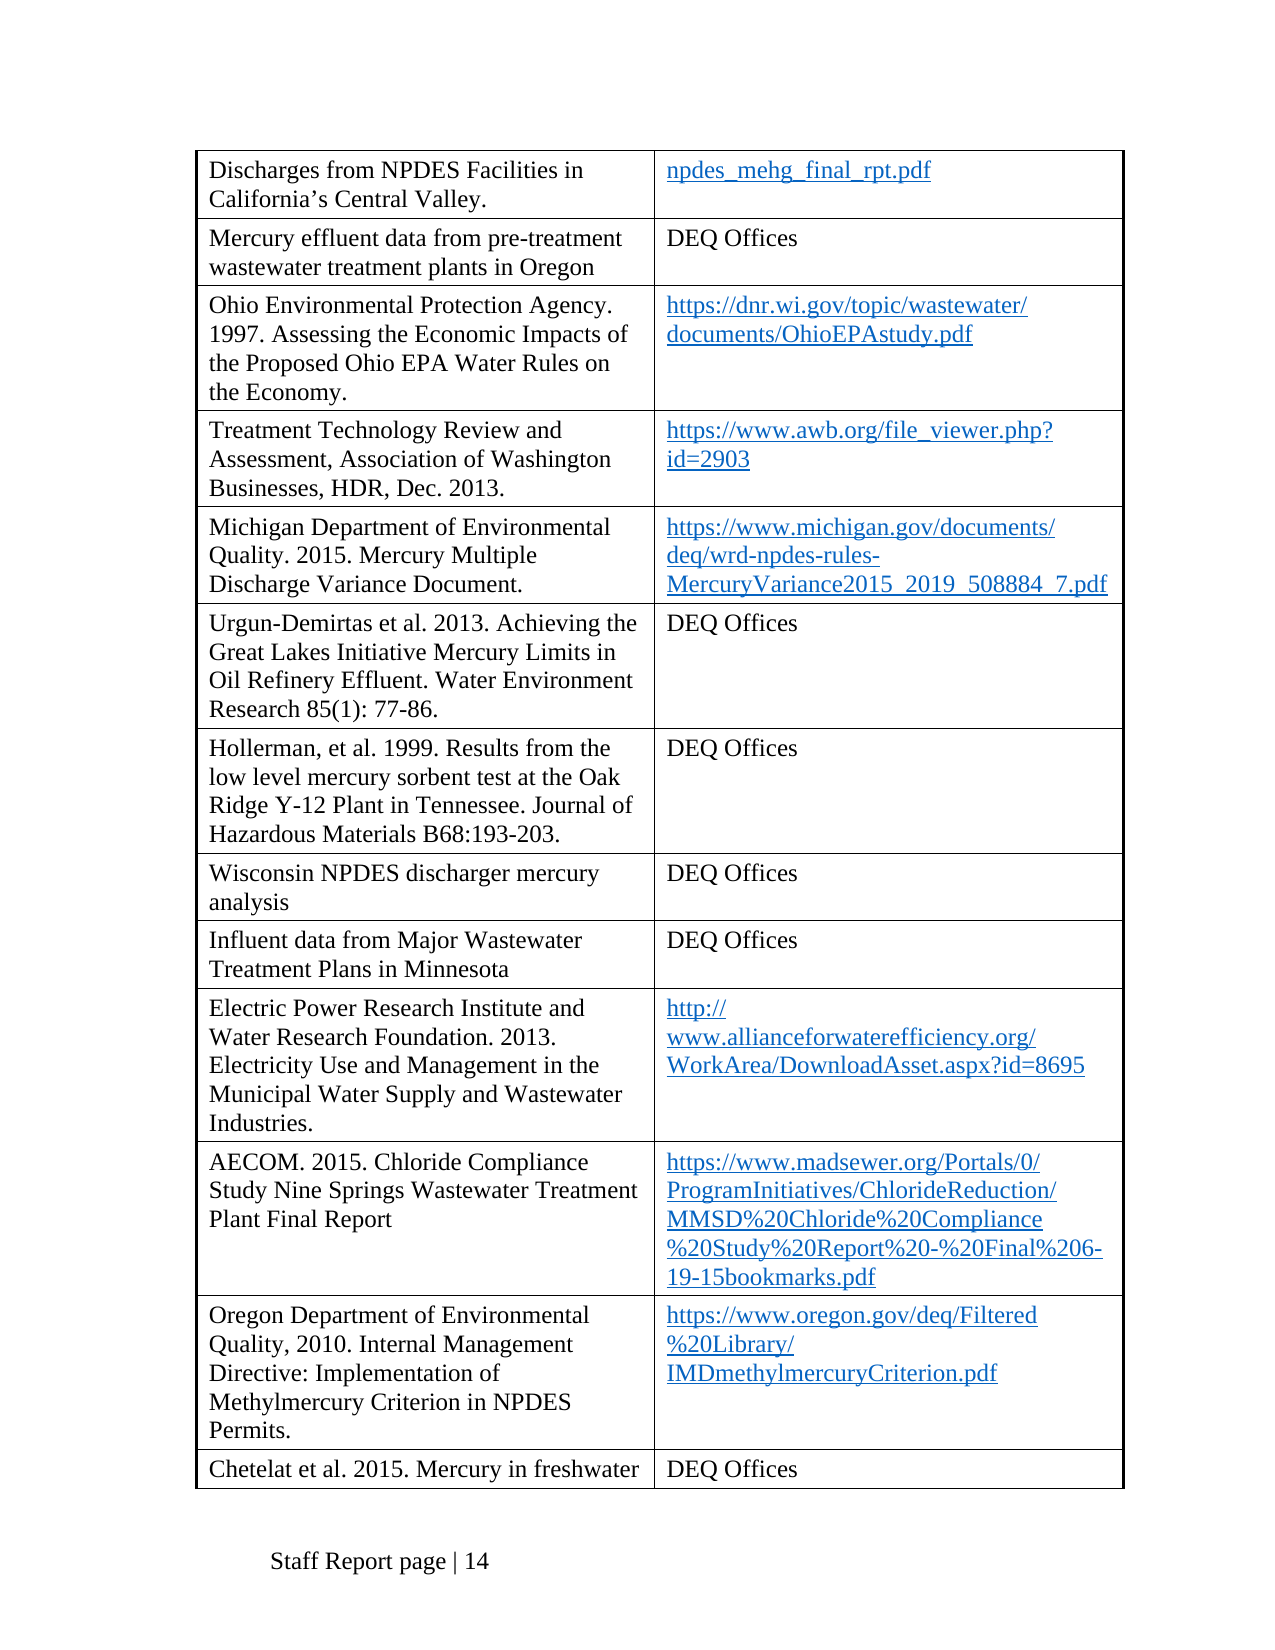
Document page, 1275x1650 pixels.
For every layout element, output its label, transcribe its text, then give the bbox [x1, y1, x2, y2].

table_cell https://www.oregon.gov/deq/Filtered%20Library/IMDmethylmercuryCriterion.pdf [655, 1296, 1122, 1449]
table_cell DEQ Offices [655, 604, 1122, 727]
table_cell Wisconsin NPDES discharger mercury analysis [198, 854, 654, 920]
table_cell Electric Power Research Institute and Water Research Foundation. 2013. Electricity Use and Management in the Municipal Water Supply and Wastewater Industries. [198, 989, 654, 1141]
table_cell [198, 151, 654, 217]
table_cell Mercury effluent data from pre-treatment wastewater treatment plants in Oregon [198, 219, 654, 285]
table_cell http://www.allianceforwaterefficiency.org/WorkArea/DownloadAsset.aspx?id=8695 [655, 989, 1122, 1141]
table_cell Oregon Department of Environmental Quality, 2010. Internal Management Directive: Implementation of Methylmercury Criterion in NPDES Permits. [198, 1296, 654, 1449]
table_cell https://www.awb.org/file_viewer.php?id=2903 [655, 411, 1122, 506]
table_cell DEQ Offices [655, 921, 1122, 987]
table_cell Ohio Environmental Protection Agency. 1997. Assessing the Economic Impacts of the Proposed Ohio EPA Water Rules on the Economy. [198, 286, 654, 410]
table_cell AECOM. 2015. Chloride Compliance Study Nine Springs Wastewater Treatment Plant Final Report [198, 1142, 654, 1295]
table_cell https://dnr.wi.gov/topic/wastewater/documents/OhioEPAstudy.pdf [655, 286, 1122, 410]
table_cell Treatment Technology Review and Assessment, Association of Washington Businesses, HDR, Dec. 2013. [198, 411, 654, 506]
table_cell https://www.madsewer.org/Portals/0/ProgramInitiatives/ChlorideReduction/MMSD%20Chloride%20Compliance%20Study%20Report%20-%20Final%206-19-15bookmarks.pdf [655, 1142, 1122, 1295]
table_cell Michigan Department of Environmental Quality. 2015. Mercury Multiple Discharge Variance Document. [198, 507, 654, 602]
table_cell DEQ Offices [655, 219, 1122, 285]
table_cell DEQ Offices [655, 854, 1122, 920]
table_cell Urgun-Demirtas et al. 2013. Achieving the Great Lakes Initiative Mercury Limits in Oil Refinery Effluent. Water Environment Research 85(1): 77-86. [198, 604, 654, 727]
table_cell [198, 1450, 654, 1487]
table_cell DEQ Offices [655, 729, 1122, 852]
table_cell https://www.michigan.gov/documents/deq/wrd-npdes-rules-MercuryVariance2015_2019_508884_7.pdf [655, 507, 1122, 602]
table_cell Influent data from Major Wastewater Treatment Plans in Minnesota [198, 921, 654, 987]
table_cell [655, 151, 1122, 217]
table_cell Hollerman, et al. 1999. Results from the low level mercury sorbent test at the Oak Ridge Y-12 Plant in Tennessee. Journal of Hazardous Materials B68:193-203. [198, 729, 654, 852]
table_cell DEQ Offices [655, 1450, 1122, 1487]
